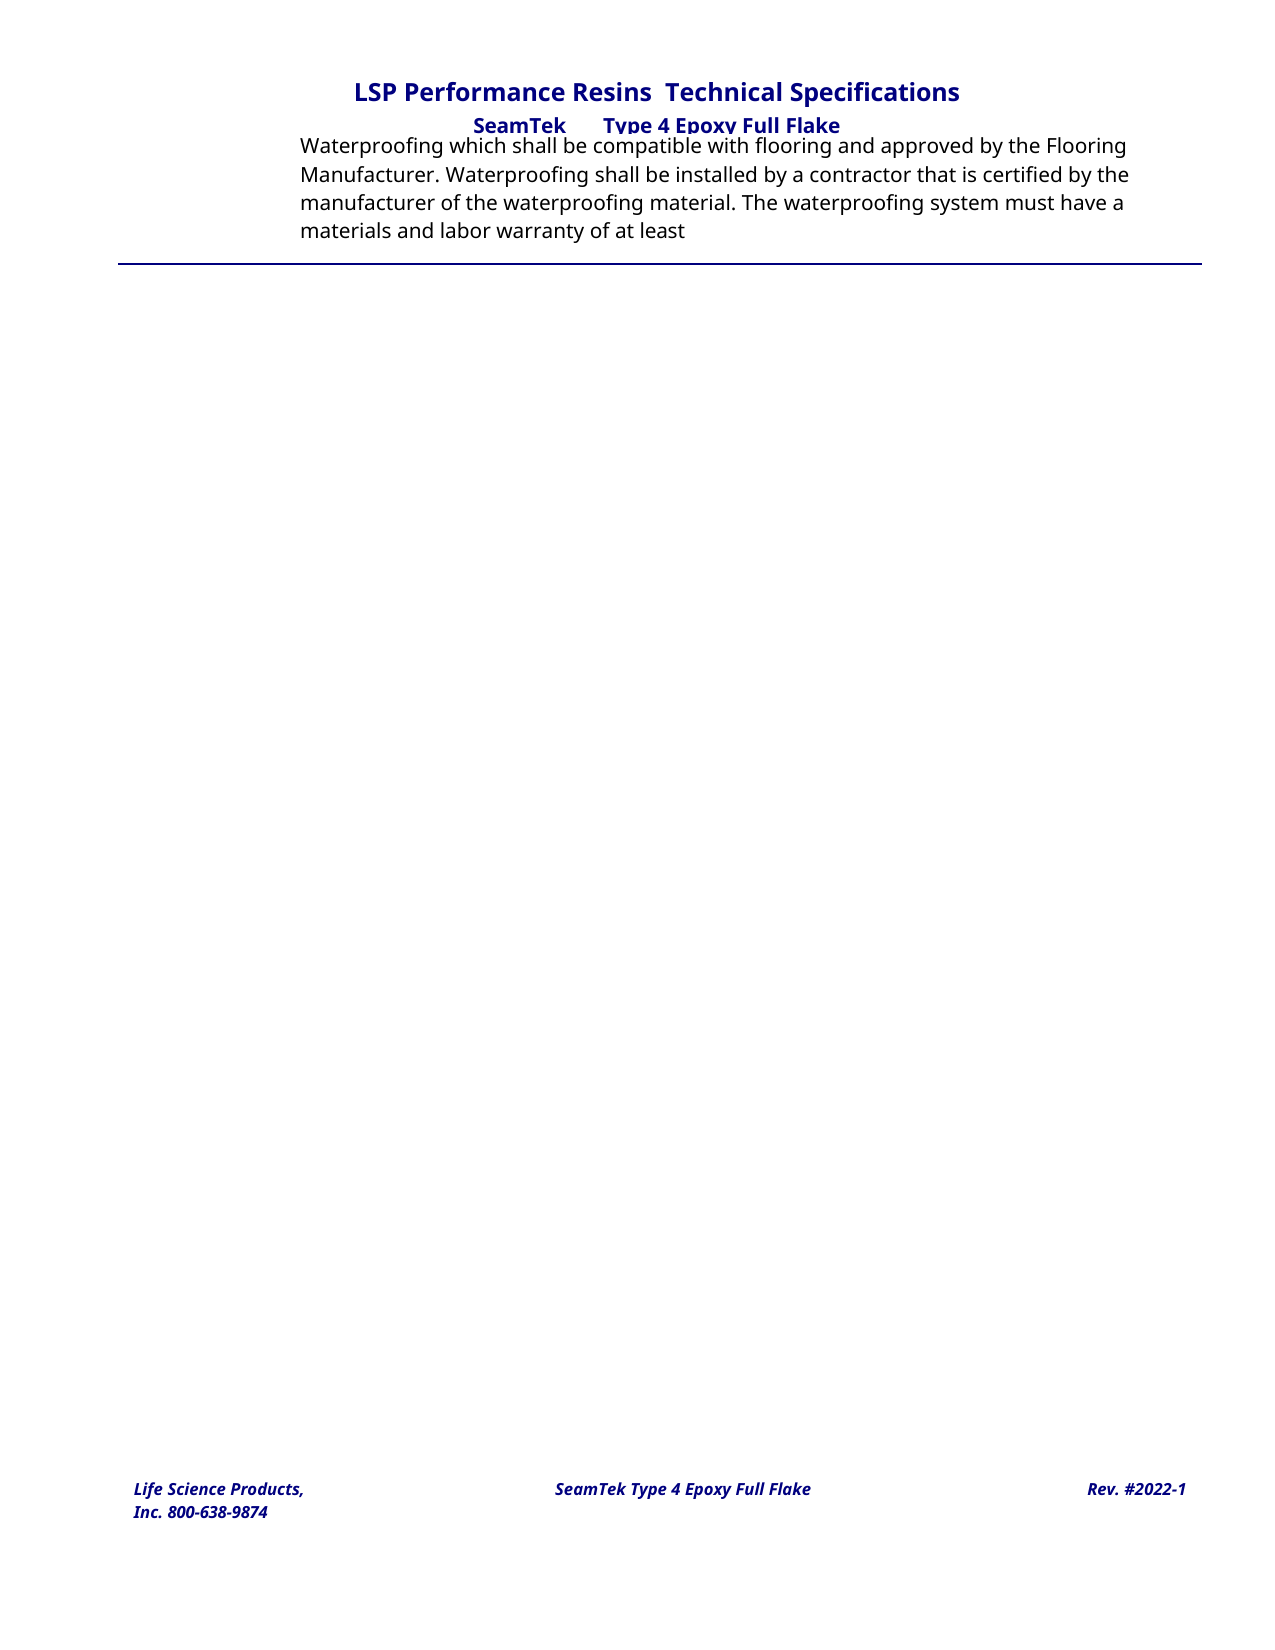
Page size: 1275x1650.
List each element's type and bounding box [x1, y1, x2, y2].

list [262, 131, 1137, 245]
